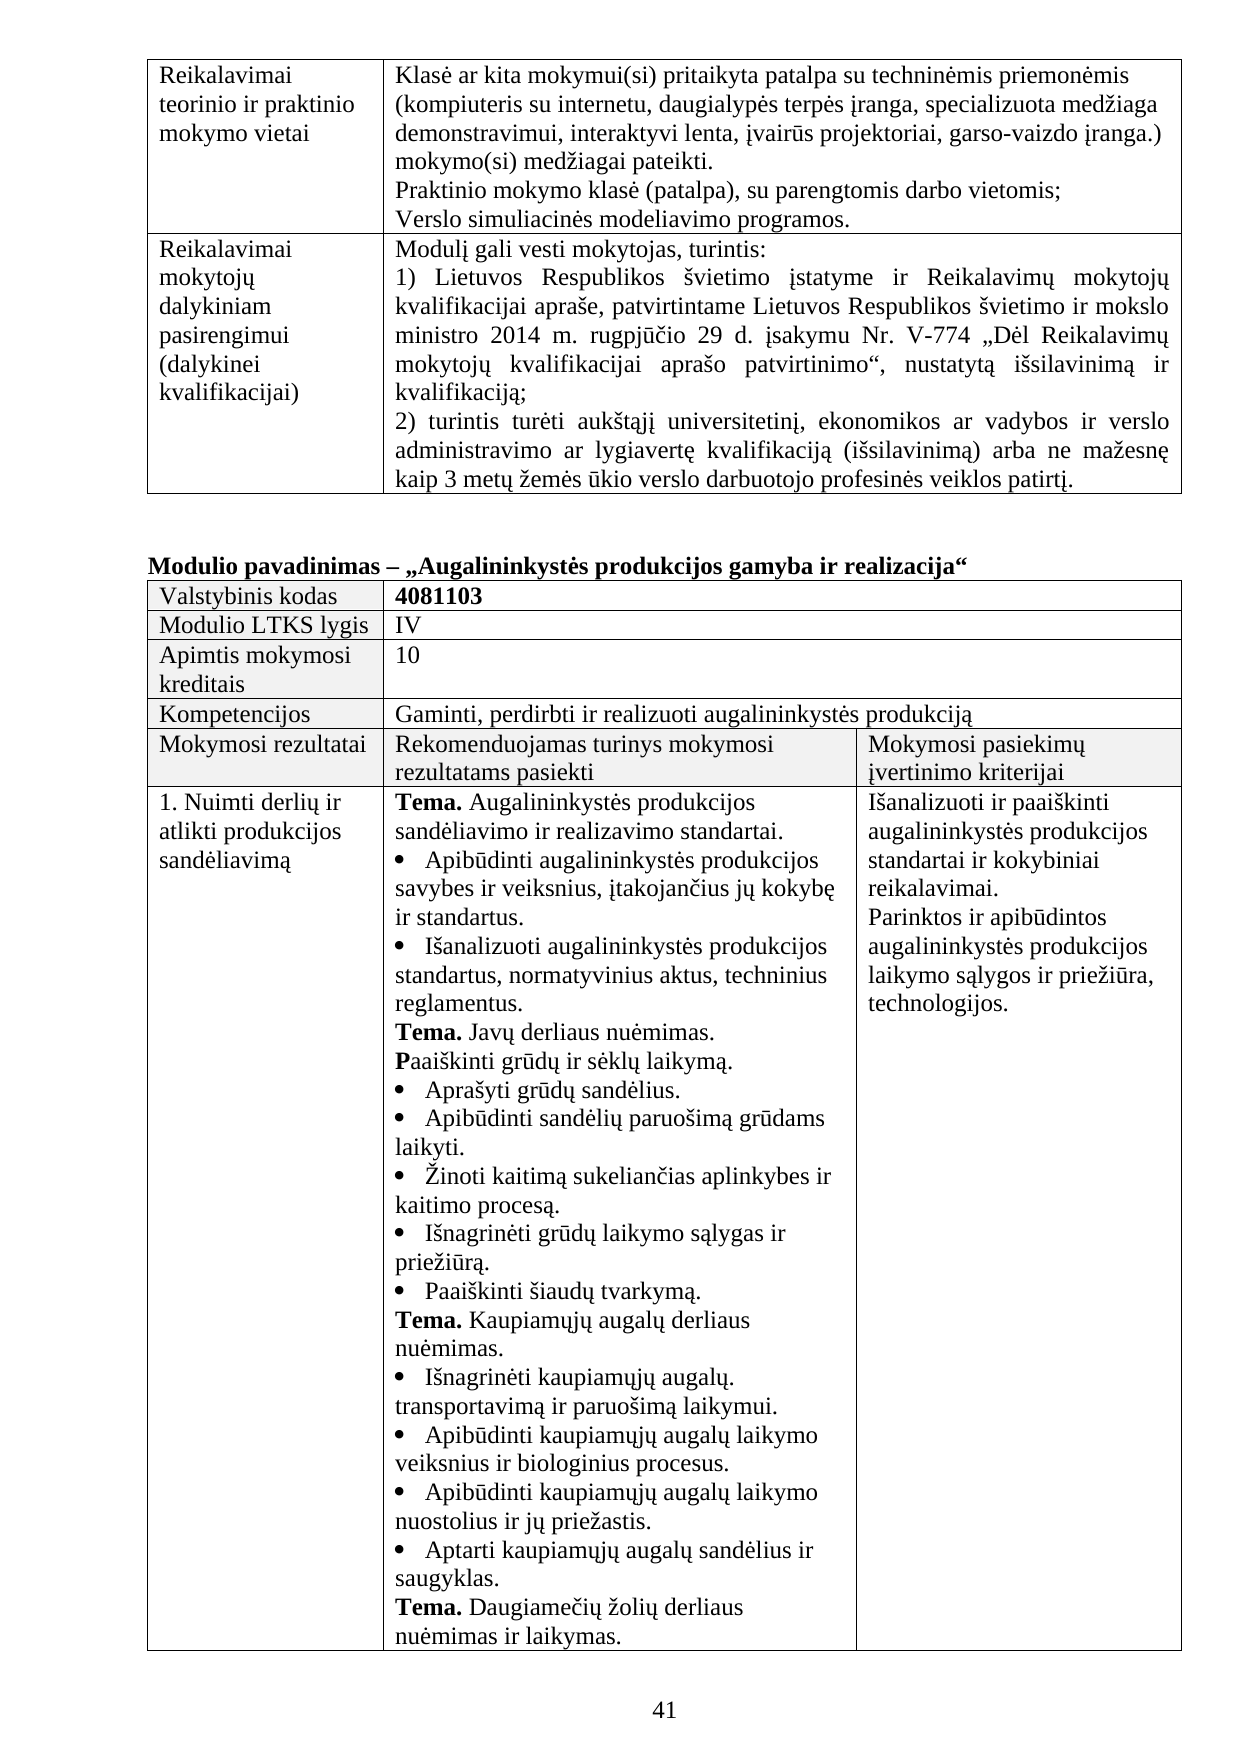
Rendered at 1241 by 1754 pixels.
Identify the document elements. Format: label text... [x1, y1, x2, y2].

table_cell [148, 787, 383, 1650]
table_cell Rekomenduojamas turinys mokymosi rezultatams pasiekti [384, 729, 856, 786]
table_cell Mokymosi rezultatai [148, 729, 383, 786]
table_cell IV [384, 611, 1181, 639]
table_cell Klasė ar kita mokymui(si) pritaikyta patalpa su techninėmis priemonėmis (kompiuteris su internetu, daugialypės terpės įranga, specializuota medžiaga demonstravimui, interaktyvi lenta, įvairūs projektoriai, garso-vaizdo įranga.) mokymo(si) medžiagai pateikti. Praktinio mokymo klasė (patalpa), su parengtomis darbo vietomis; Verslo simuliacinės modeliavimo programos. [384, 60, 1181, 233]
table_header 4081103 [384, 581, 1181, 609]
text Modulio pavadinimas – „Augalininkystės produkcijos gamyba ir realizacija“ [148, 551, 1181, 580]
table_cell Modulį gali vesti mokytojas, turintis: 1) Lietuvos Respublikos švietimo įstatyme ir Reikalavimų mokytojų kvalifikacijai apraše, patvirtintame Lietuvos Respublikos švietimo ir mokslo ministro 2014 m. rugpjūčio 29 d. įsakymu Nr. V-774 „Dėl Reikalavimų mokytojų kvalifikacijai aprašo patvirtinimo“, nustatytą išsilavinimą ir kvalifikaciją; 2) turintis turėti aukštąjį universitetinį, ekonomikos ar vadybos ir verslo administravimo ar lygiavertę kvalifikaciją (išsilavinimą) arba ne mažesnę kaip 3 metų žemės ūkio verslo darbuotojo profesinės veiklos patirtį. [384, 234, 1181, 492]
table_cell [384, 787, 856, 1650]
table_cell Apimtis mokymosi kreditais [148, 640, 383, 698]
table_cell Mokymosi pasiekimų įvertinimo kriterijai [857, 729, 1181, 786]
table_cell 10 [384, 640, 1181, 698]
table_cell Kompetencijos [148, 699, 383, 728]
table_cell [857, 787, 1181, 1650]
table_cell Reikalavimai teorinio ir praktinio mokymo vietai [148, 60, 383, 233]
table_cell Modulio LTKS lygis [148, 611, 383, 639]
table_header Valstybinis kodas [148, 581, 383, 609]
table_cell Reikalavimai mokytojų dalykiniam pasirengimui (dalykinei kvalifikacijai) [148, 234, 383, 492]
table_cell Gaminti, perdirbti ir realizuoti augalininkystės produkciją [384, 699, 1181, 728]
